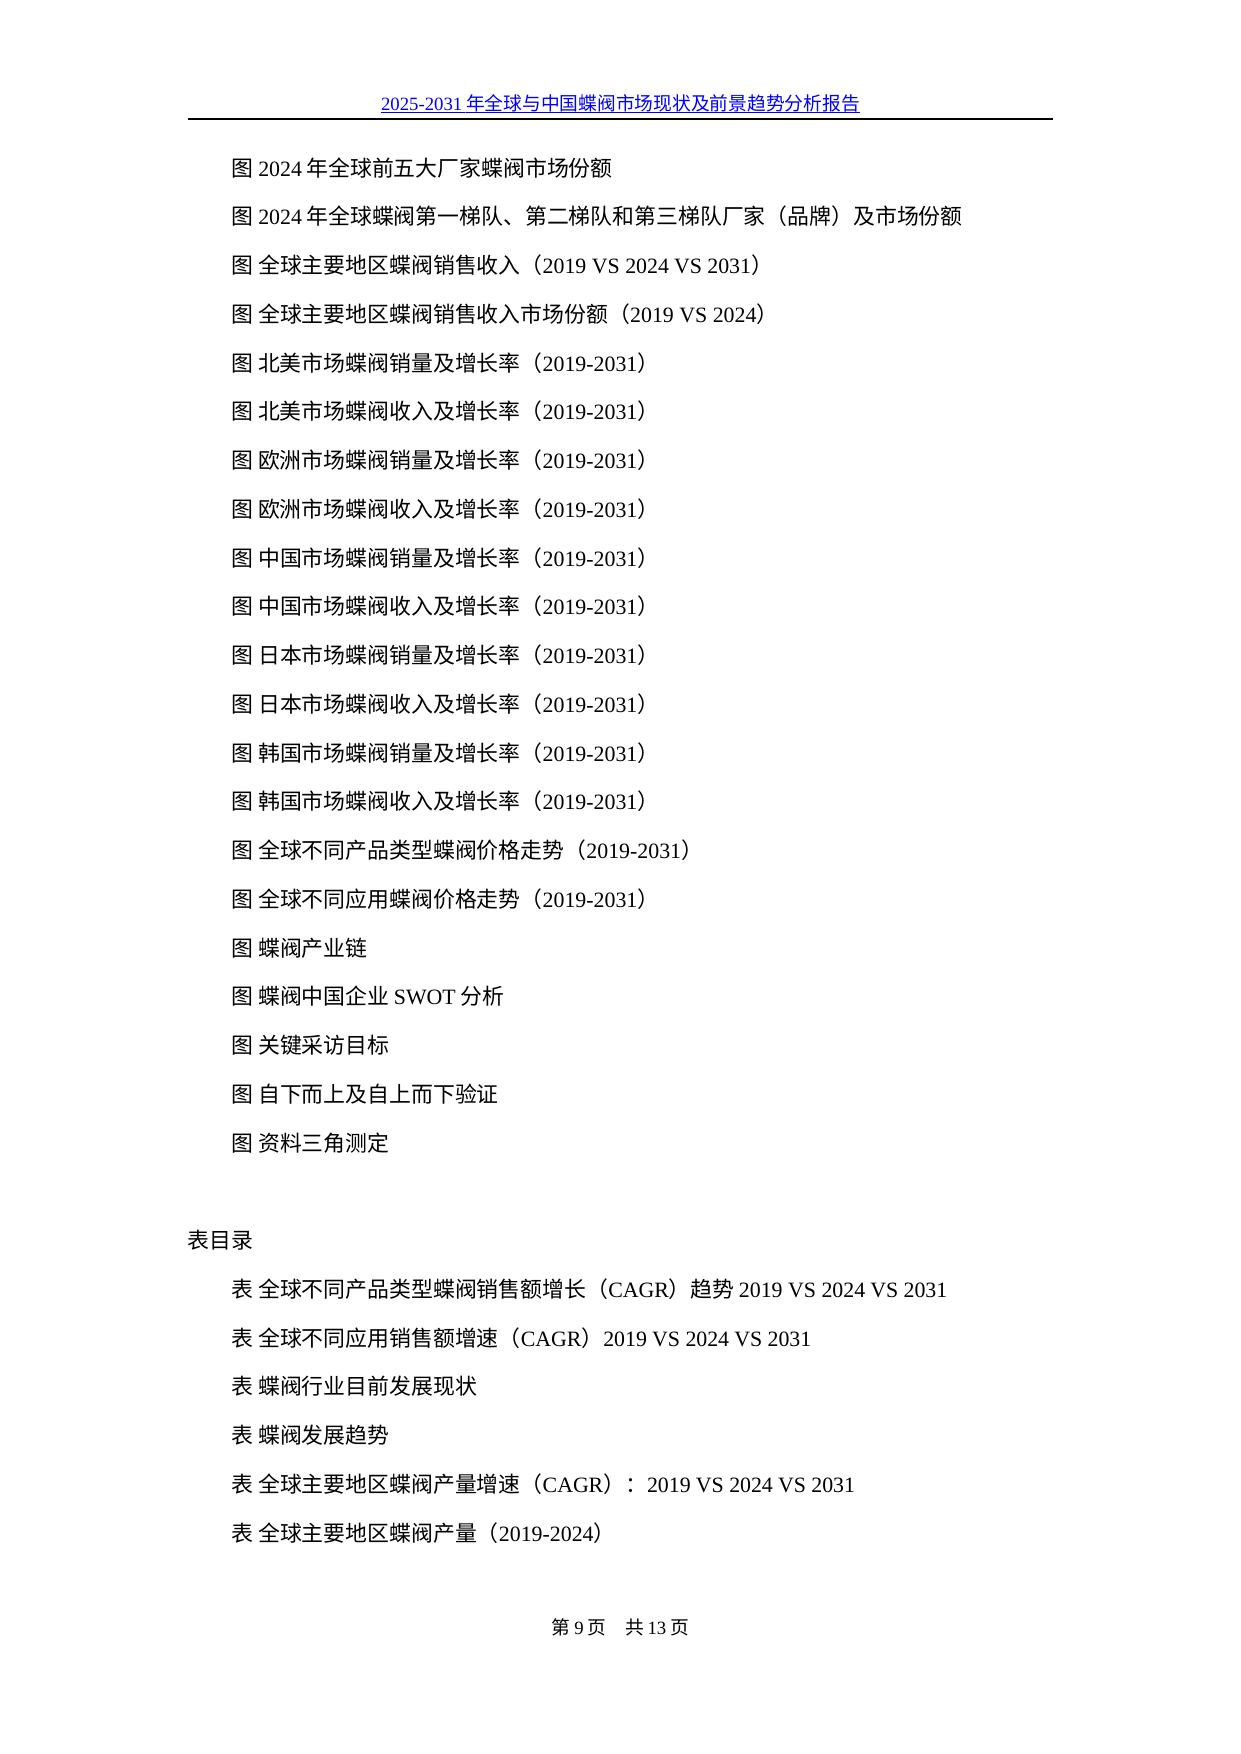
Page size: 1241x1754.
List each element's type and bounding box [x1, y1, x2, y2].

text [187, 150, 1053, 1548]
